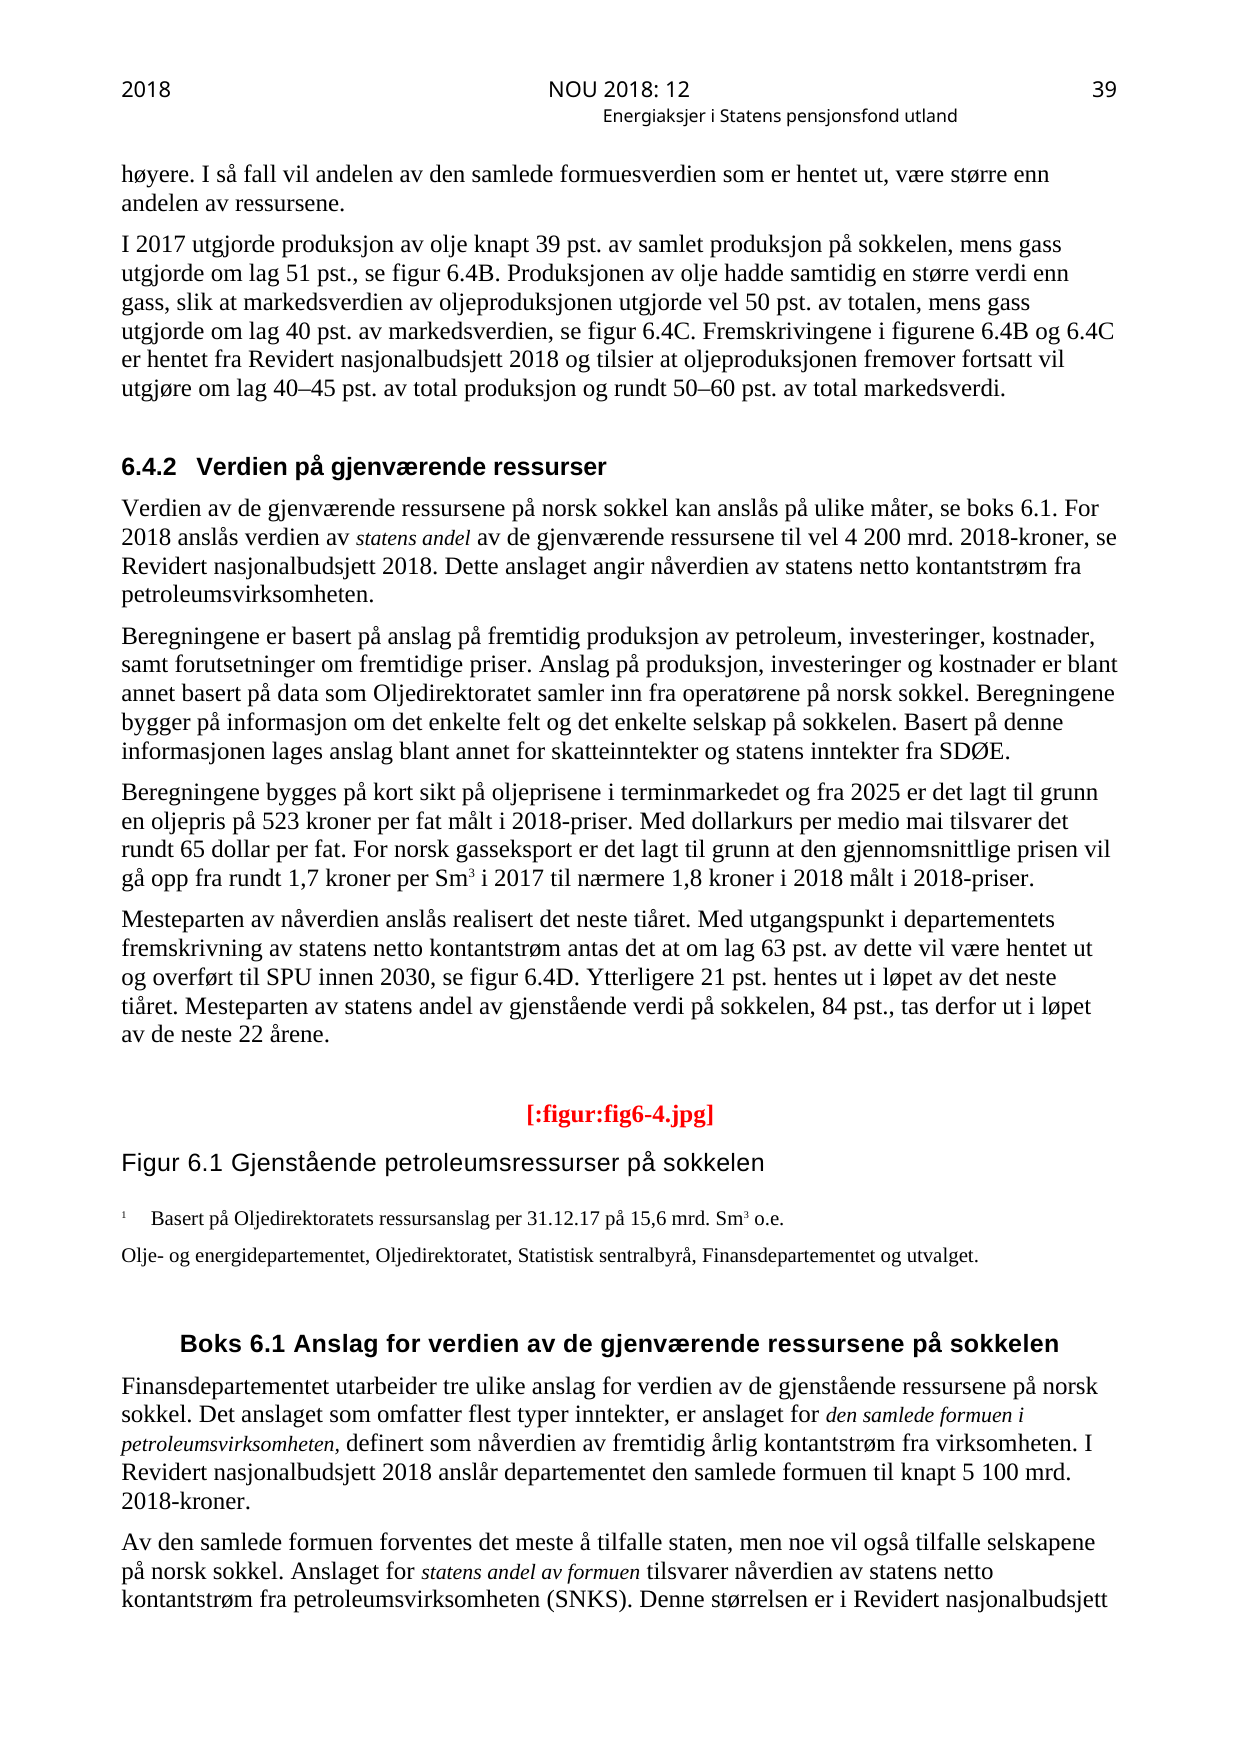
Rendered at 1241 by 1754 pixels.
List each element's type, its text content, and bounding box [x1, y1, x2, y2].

text Anslag for verdien av de gjenværende ressursene på sokkelen [121, 1329, 1119, 1358]
text Olje- og energidepartementet, Oljedirektoratet, Statistisk sentralbyrå, Finansdepartementet og utvalget. [121, 1243, 1119, 1267]
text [121, 159, 1119, 217]
text [:figur:fig6-4.jpg] [121, 1102, 1119, 1127]
text Gjenstående petroleumsressurser på sokkelen [121, 1148, 1119, 1177]
text Beregningene er basert på anslag på fremtidig produksjon av petroleum, investeringer, kostnader, samt forutsetninger om fremtidige priser. Anslag på produksjon, investeringer og kostnader er blant annet basert på data som Oljedirektoratet samler inn fra operatørene på norsk sokkel. Beregningene bygger på informasjon om det enkelte felt og det enkelte selskap på sokkelen. Basert på denne informasjonen lages anslag blant annet for skatteinntekter og statens inntekter fra SDØE. [121, 621, 1119, 764]
text Finansdepartementet utarbeider tre ulike anslag for verdien av de gjenstående ressursene på norsk sokkel. Det anslaget som omfatter flest typer inntekter, er anslaget for den samlede formuen i petroleumsvirksomheten, definert som nåverdien av fremtidig årlig kontantstrøm fra virksomheten. I Revidert nasjonalbudsjett 2018 anslår departementet den samlede formuen til knapt 5 100 mrd. 2018-kroner. [121, 1371, 1119, 1514]
text I 2017 utgjorde produksjon av olje knapt 39 pst. av samlet produksjon på sokkelen, mens gass utgjorde om lag 51 pst., se figur 6.4B. Produksjonen av olje hadde samtidig en større verdi enn gass, slik at markedsverdien av oljeproduksjonen utgjorde vel 50 pst. av totalen, mens gass utgjorde om lag 40 pst. av markedsverdien, se figur 6.4C. Fremskrivingene i figurene 6.4B og 6.4C er hentet fra Revidert nasjonalbudsjett 2018 og tilsier at oljeproduksjonen fremover fortsatt vil utgjøre om lag 40–45 pst. av total produksjon og rundt 50–60 pst. av total markedsverdi. [121, 229, 1119, 402]
subtitle Verdien på gjenværende ressurser [121, 452, 1119, 481]
text Beregningene bygges på kort sikt på oljeprisene i terminmarkedet og fra 2025 er det lagt til grunn en oljepris på 523 kroner per fat målt i 2018-priser. Med dollarkurs per medio mai tilsvarer det rundt 65 dollar per fat. For norsk gasseksport er det lagt til grunn at den gjennomsnittlige prisen vil gå opp fra rundt 1,7 kroner per Sm3 i 2017 til nærmere 1,8 kroner i 2018 målt i 2018-priser. [121, 777, 1119, 892]
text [121, 1527, 1119, 1613]
text 1 Basert på Oljedirektoratets ressursanslag per 31.12.17 på 15,6 mrd. Sm3 o.e. [121, 1206, 1119, 1230]
text Mesteparten av nåverdien anslås realisert det neste tiåret. Med utgangspunkt i departementets fremskrivning av statens netto kontantstrøm antas det at om lag 63 pst. av dette vil være hentet ut og overført til SPU innen 2030, se figur 6.4D. Ytterligere 21 pst. hentes ut i løpet av det neste tiåret. Mesteparten av statens andel av gjenstående verdi på sokkelen, 84 pst., tas derfor ut i løpet av de neste 22 årene. [121, 904, 1119, 1048]
text Verdien av de gjenværende ressursene på norsk sokkel kan anslås på ulike måter, se boks 6.1. For 2018 anslås verdien av statens andel av de gjenværende ressursene til vel 4 200 mrd. 2018-kroner, se Revidert nasjonalbudsjett 2018. Dette anslaget angir nåverdien av statens netto kontantstrøm fra petroleumsvirksomheten. [121, 493, 1119, 608]
